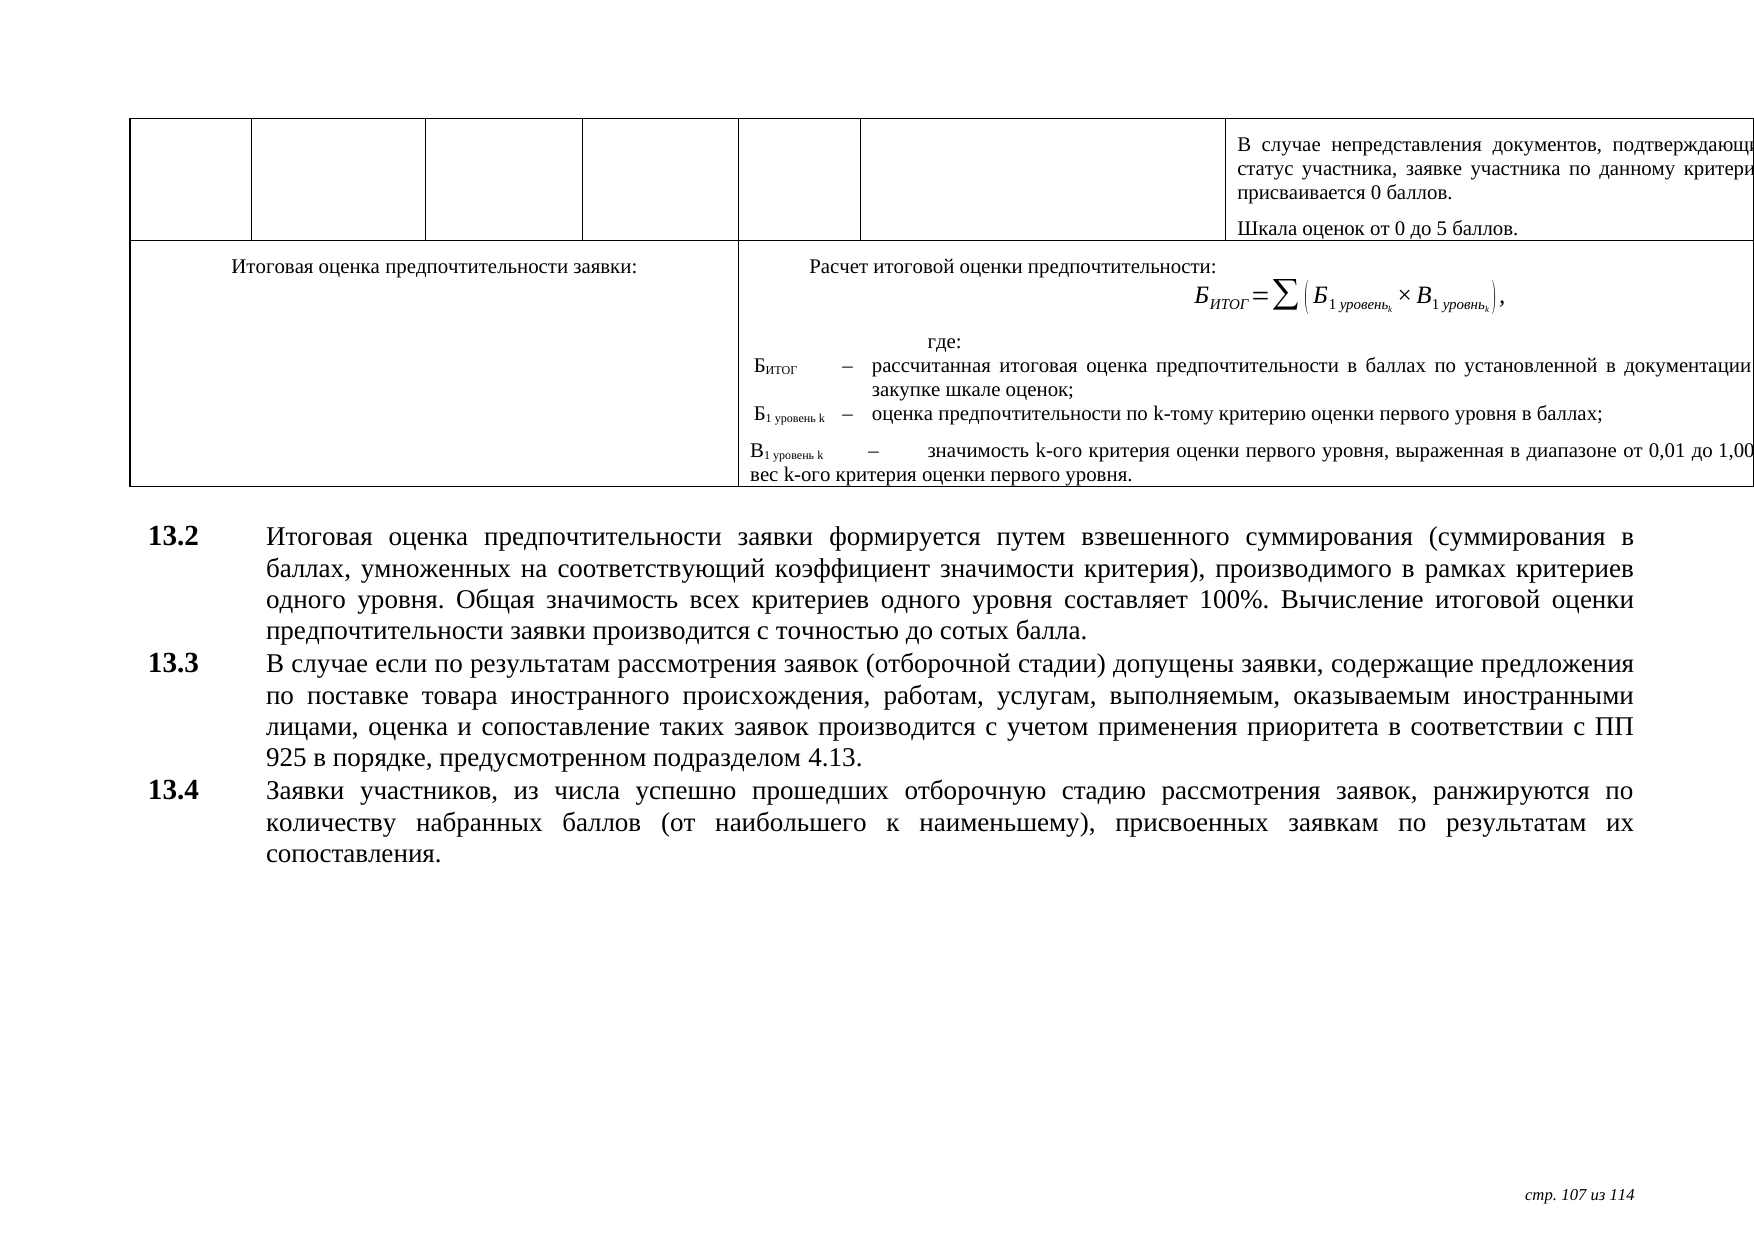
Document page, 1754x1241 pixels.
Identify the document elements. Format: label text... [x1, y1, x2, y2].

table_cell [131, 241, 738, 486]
list Заявки участников, из числа успешно прошедших отборочную стадию рассмотрения заявок, ранжируются по количеству набранных баллов (от наибольшего к наименьшему), присвоенных заявкам по результатам их сопоставления. [148, 772, 1636, 868]
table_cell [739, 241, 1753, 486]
list Итоговая оценка предпочтительности заявки формируется путем взвешенного суммирования (суммирования в баллах, умноженных на соответствующий коэффициент значимости критерия), производимого в рамках критериев одного уровня. Общая значимость всех критериев одного уровня составляет 100%. Вычисление итоговой оценки предпочтительности заявки производится с точностью до сотых балла. [148, 518, 1636, 645]
list В случае если по результатам рассмотрения заявок (отборочной стадии) допущены заявки, содержащие предложения по поставке товара иностранного происхождения, работам, услугам, выполняемым, оказываемым иностранными лицами, оценка и сопоставление таких заявок производится с учетом применения приоритета в соответствии с ПП 925 в порядке, предусмотренном подразделом 4.13. [148, 645, 1636, 772]
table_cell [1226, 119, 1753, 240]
